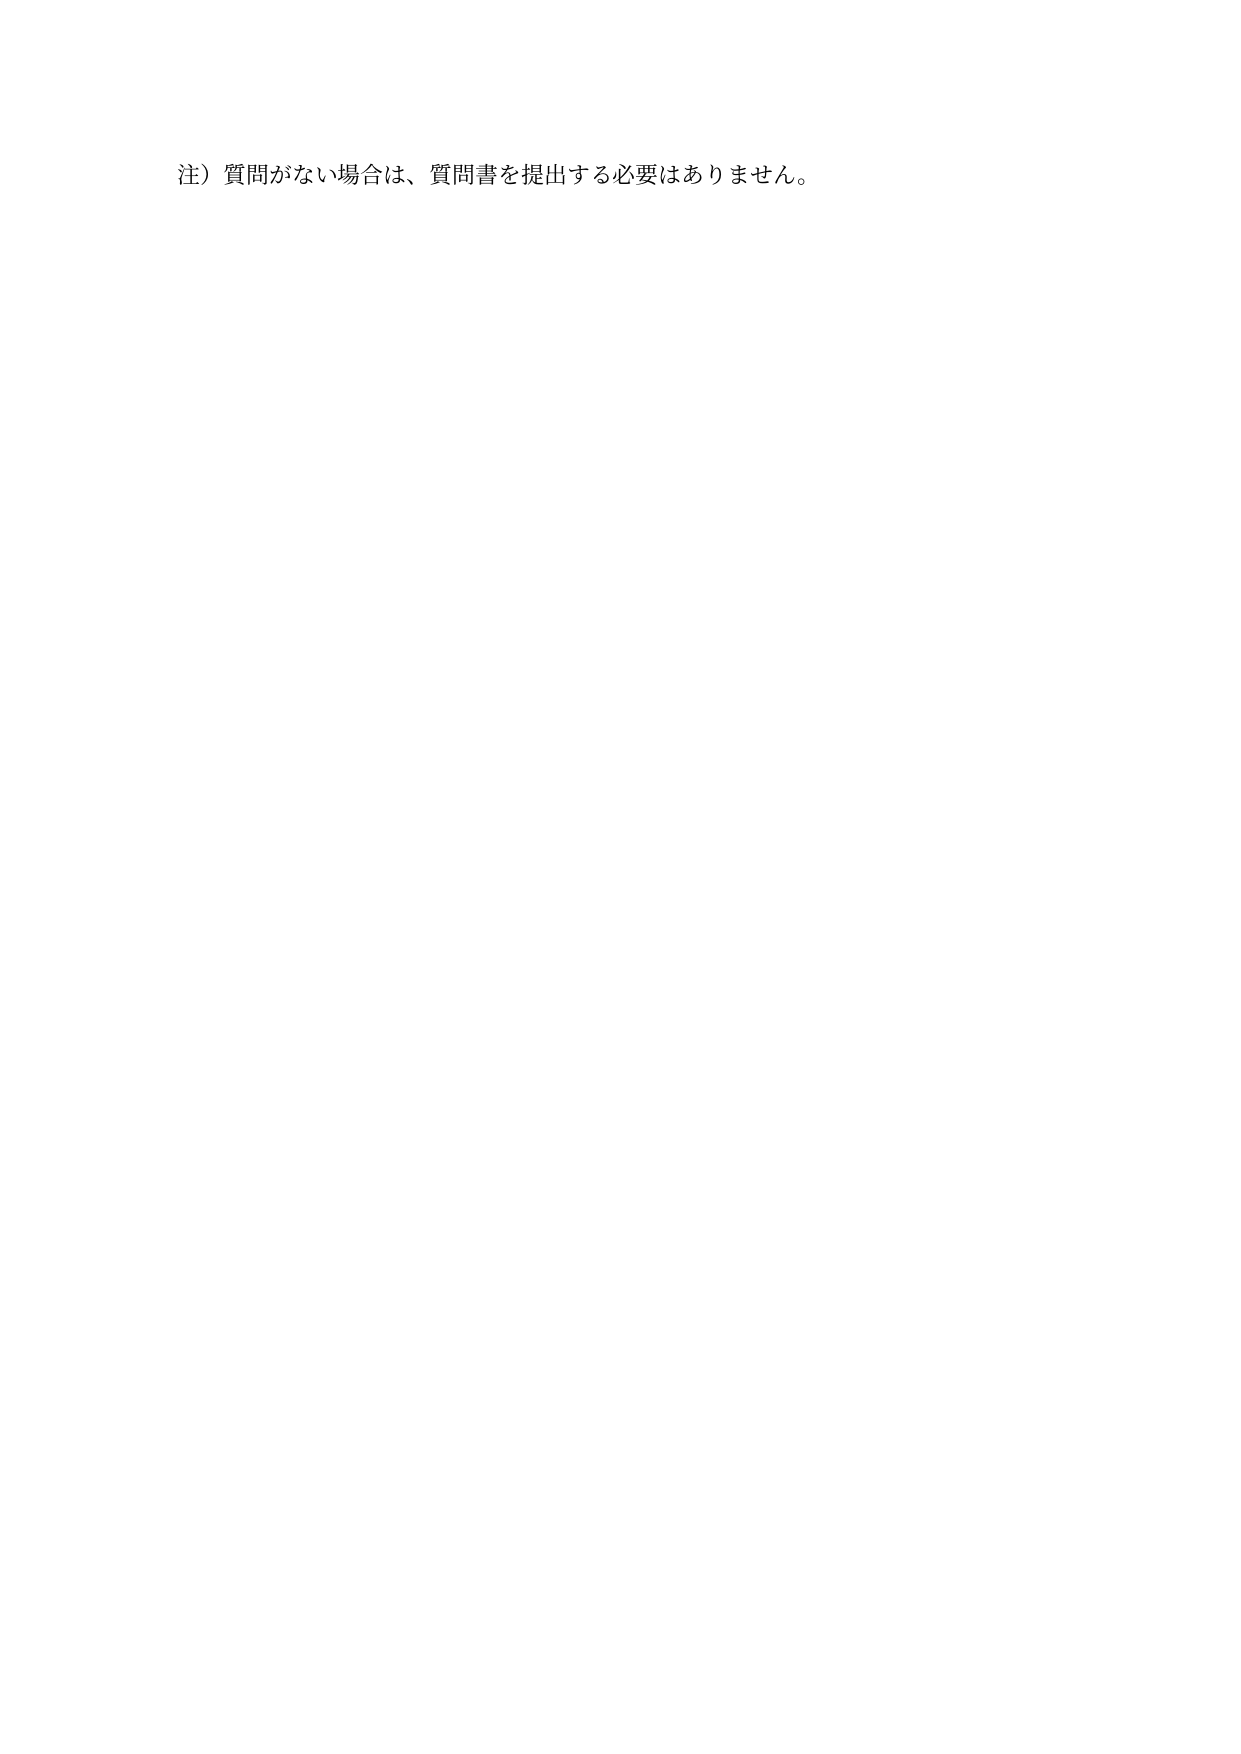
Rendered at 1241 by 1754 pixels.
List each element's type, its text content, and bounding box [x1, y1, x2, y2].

text 注）質問がない場合は、質問書を提出する必要はありません。 [177, 154, 1092, 192]
